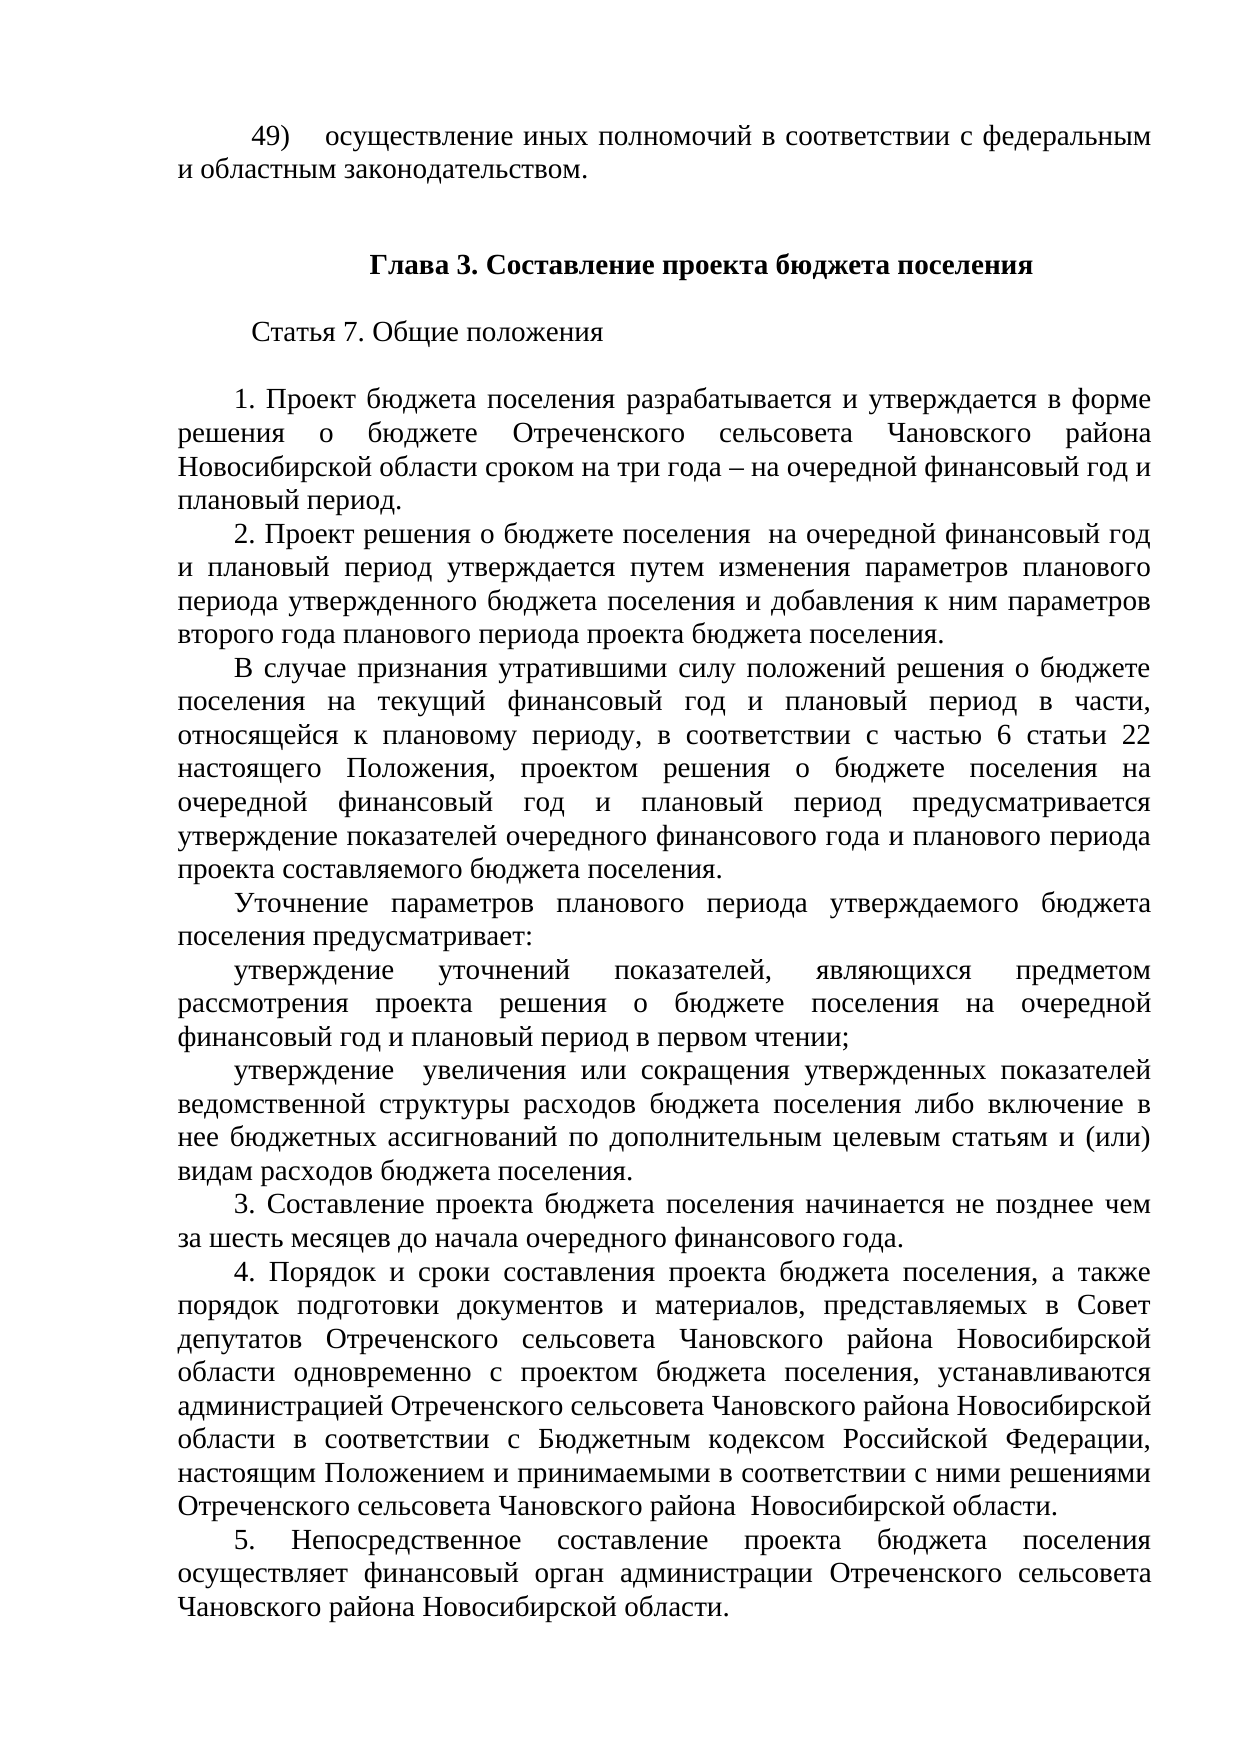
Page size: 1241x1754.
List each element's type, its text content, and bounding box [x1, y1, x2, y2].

text 5. Непосредственное составление проекта бюджета поселения осуществляет финансовый орган администрации Отреченского сельсовета Чановского района Новосибирской области. [177, 1522, 1152, 1623]
text 2. Проект решения о бюджете поселения на очередной финансовый год и плановый период утверждается путем изменения параметров планового периода утвержденного бюджета поселения и добавления к ним параметров второго года планового периода проекта бюджета поселения. [177, 516, 1152, 650]
text утверждение уточнений показателей, являющихся предметом рассмотрения проекта решения о бюджете поселения на очередной финансовый год и плановый период в первом чтении; [177, 952, 1152, 1052]
text Глава 3. Составление проекта бюджета поселения [177, 247, 1152, 281]
text Статья 7. Общие положения [177, 314, 1152, 348]
text В случае признания утратившими силу положений решения о бюджете поселения на текущий финансовый год и плановый период в части, относящейся к плановому периоду, в соответствии с частью 6 статьи 22 настоящего Положения, проектом решения о бюджете поселения на очередной финансовый год и плановый период предусматривается утверждение показателей очередного финансового года и планового периода проекта составляемого бюджета поселения. [177, 650, 1152, 885]
text Уточнение параметров планового периода утверждаемого бюджета поселения предусматривает: [177, 885, 1152, 952]
text 3. Составление проекта бюджета поселения начинается не позднее чем за шесть месяцев до начала очередного финансового года. [177, 1187, 1152, 1254]
list осуществление иных полномочий в соответствии с федеральным и областным законодательством. [177, 118, 1152, 185]
text 1. Проект бюджета поселения разрабатывается и утверждается в форме решения о бюджете Отреченского сельсовета Чановского района Новосибирской области сроком на три года – на очередной финансовый год и плановый период. [177, 382, 1152, 516]
text утверждение увеличения или сокращения утвержденных показателей ведомственной структуры расходов бюджета поселения либо включение в нее бюджетных ассигнований по дополнительным целевым статьям и (или) видам расходов бюджета поселения. [177, 1052, 1152, 1187]
text 4. Порядок и сроки составления проекта бюджета поселения, а также порядок подготовки документов и материалов, представляемых в Совет депутатов Отреченского сельсовета Чановского района Новосибирской области одновременно с проектом бюджета поселения, устанавливаются администрацией Отреченского сельсовета Чановского района Новосибирской области в соответствии с Бюджетным кодексом Российской Федерации, настоящим Положением и принимаемыми в соответствии с ними решениями Отреченского сельсовета Чановского района Новосибирской области. [177, 1254, 1152, 1522]
